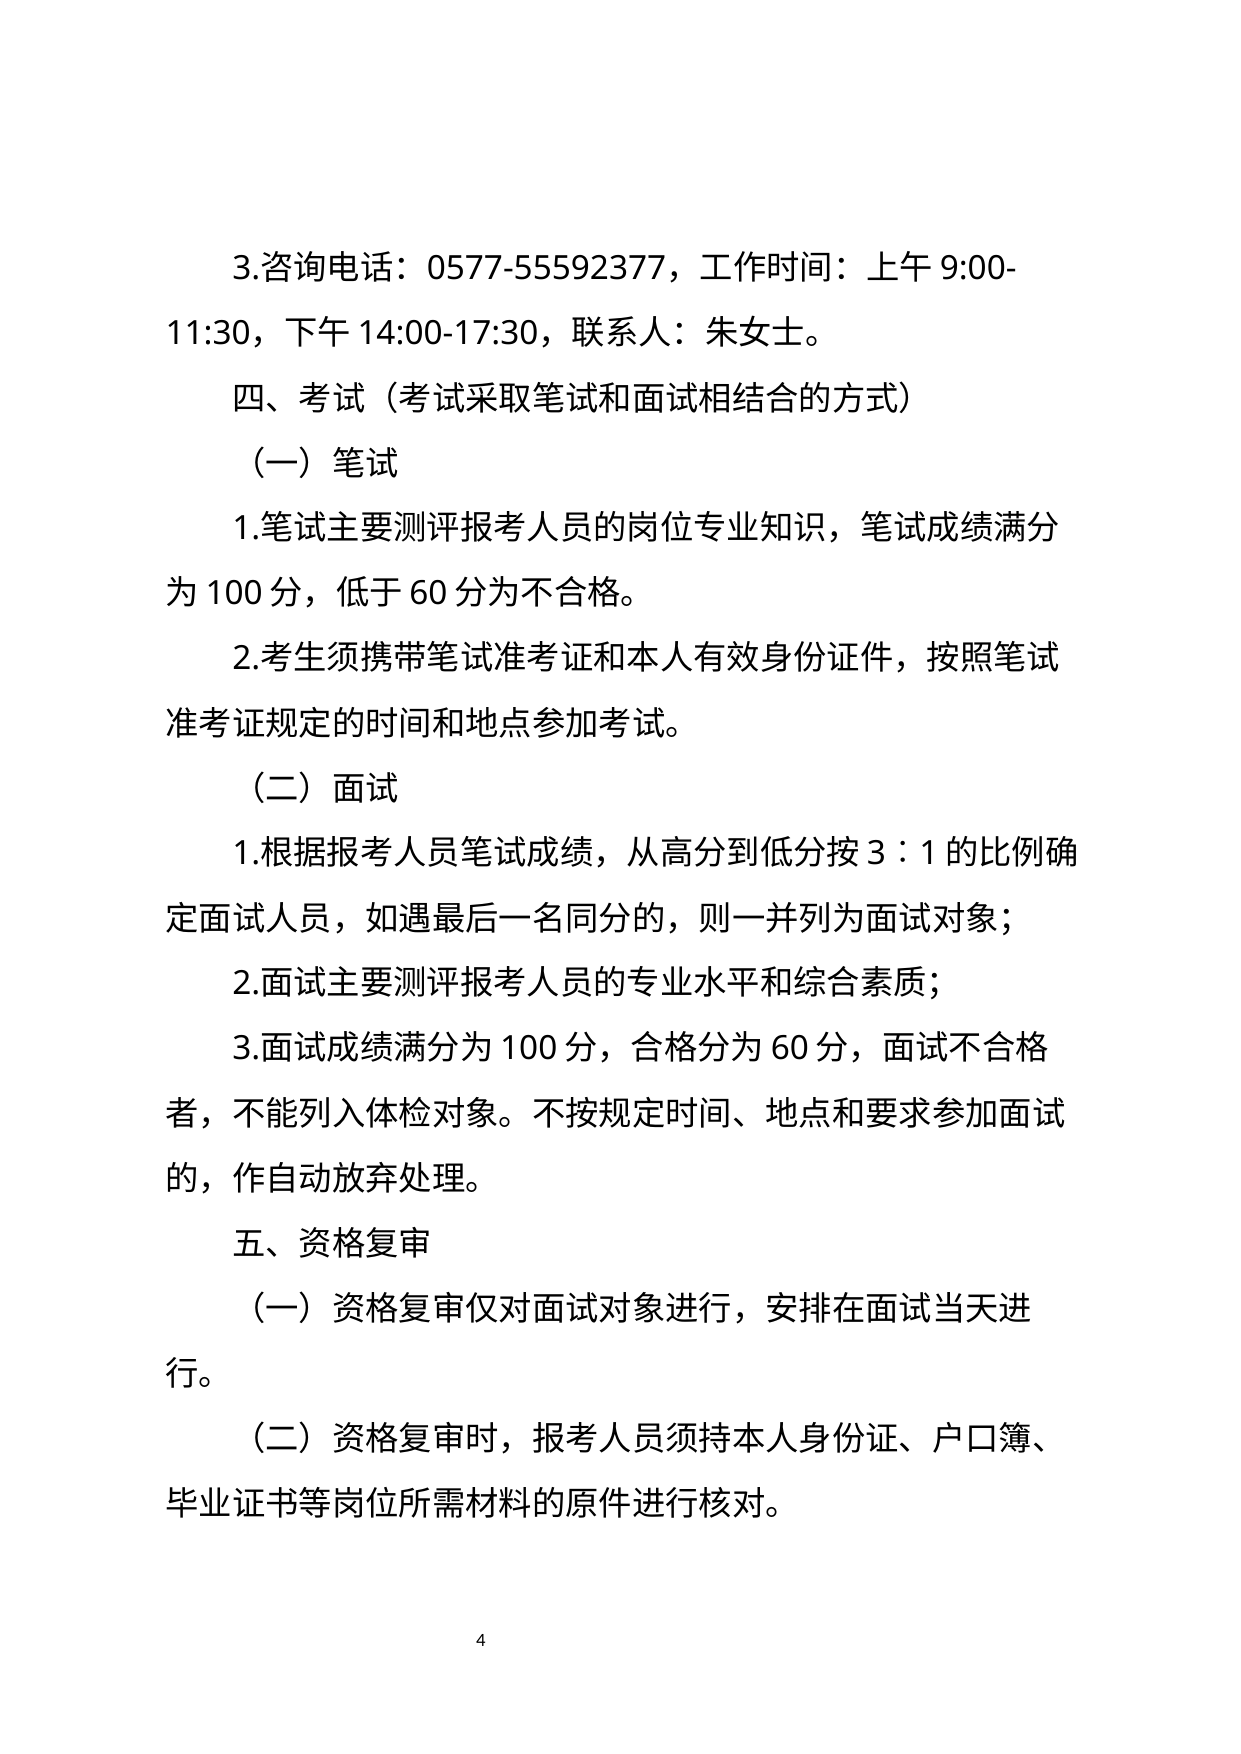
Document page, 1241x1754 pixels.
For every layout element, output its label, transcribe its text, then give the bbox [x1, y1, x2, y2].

list 2.考生须携带笔试准考证和本人有效身份证件，按照笔试准考证规定的时间和地点参加考试。 [165, 623, 1087, 753]
list （二）资格复审时，报考人员须持本人身份证、户口簿、毕业证书等岗位所需材料的原件进行核对。 [165, 1403, 1087, 1533]
text 四、考试（考试采取笔试和面试相结合的方式） [165, 363, 1087, 428]
list 3.面试成绩满分为100分，合格分为60分，面试不合格者，不能列入体检对象。不按规定时间、地点和要求参加面试的，作自动放弃处理。 [165, 1013, 1087, 1208]
list 1.笔试主要测评报考人员的岗位专业知识，笔试成绩满分为100分，低于60分为不合格。 [165, 493, 1087, 623]
text （一）笔试 [165, 428, 1087, 493]
list 2.面试主要测评报考人员的专业水平和综合素质； [165, 948, 1087, 1013]
text （二）面试 [165, 753, 1087, 818]
list （一）资格复审仅对面试对象进行，安排在面试当天进行。 [165, 1273, 1087, 1403]
list 1.根据报考人员笔试成绩，从高分到低分按3︰1的比例确定面试人员，如遇最后一名同分的，则一并列为面试对象； [165, 818, 1087, 948]
text 五、资格复审 [165, 1208, 1087, 1273]
list 3.咨询电话：0577-55592377，工作时间：上午9:00-11:30，下午14:00-17:30，联系人：朱女士。 [165, 233, 1087, 363]
